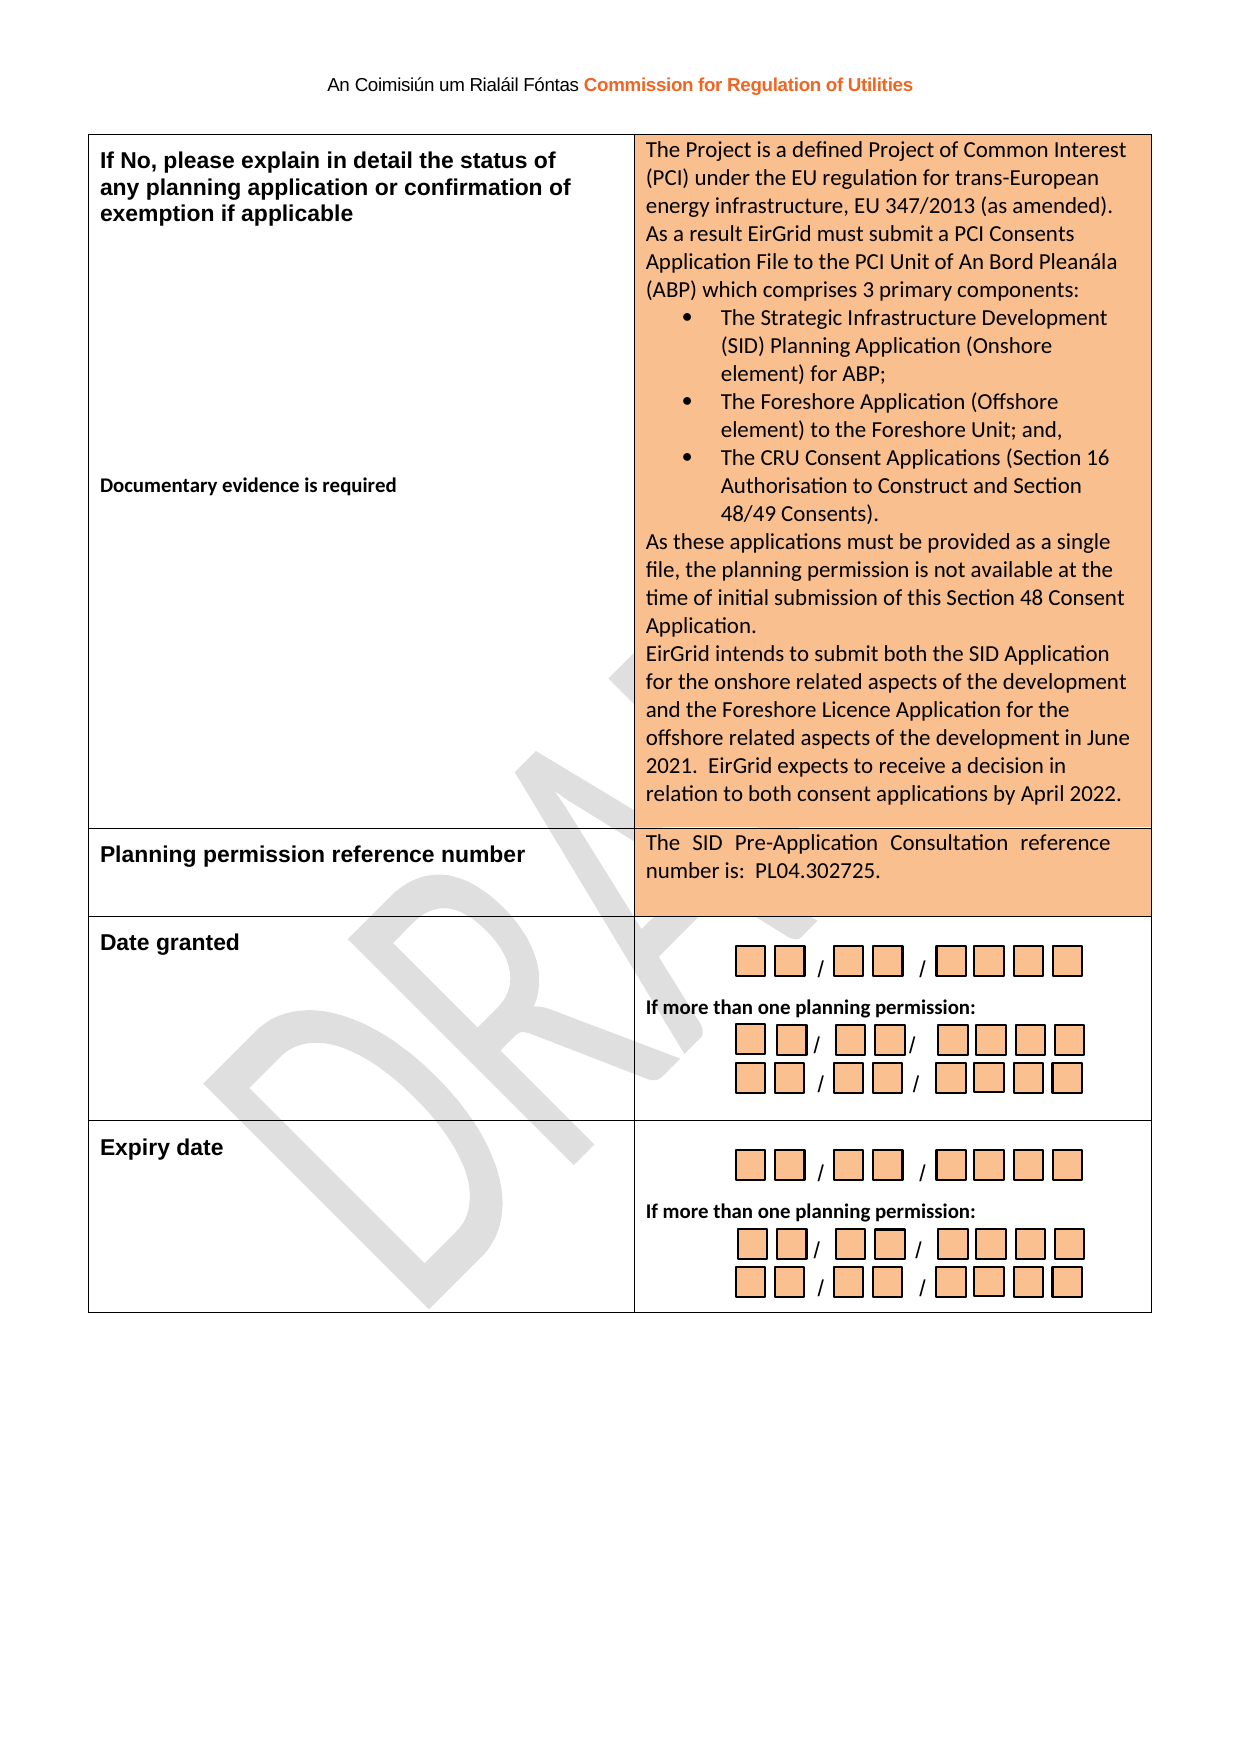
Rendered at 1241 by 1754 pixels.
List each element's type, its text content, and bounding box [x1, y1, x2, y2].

table_cell / / If more than one planning permission: / / / / [635, 1121, 1151, 1312]
table_cell The SID Pre-Application Consultation reference number is: PL04.302725. [635, 829, 1151, 916]
table_cell / / If more than one planning permission: / / / / [635, 917, 1151, 1120]
table_cell Planning permission reference number [89, 829, 634, 916]
table_cell If No, please explain in detail the status of any planning application or confirmation of exemption if applicable Documentary evidence is required [89, 135, 634, 827]
table_cell The Project is a defined Project of Common Interest (PCI) under the EU regulation for trans-European energy infrastructure, EU 347/2013 (as amended). As a result EirGrid must submit a PCI Consents Application File to the PCI Unit of An Bord Pleanála (ABP) which comprises 3 primary components: The Strategic Infrastructure Development (SID) Planning Application (Onshore element) for ABP; The Foreshore Application (Offshore element) to the Foreshore Unit; and, The CRU Consent Applications (Section 16 Authorisation to Construct and Section 48/49 Consents). As these applications must be provided as a single file, the planning permission is not available at the time of initial submission of this Section 48 Consent Application. EirGrid intends to submit both the SID Application for the onshore related aspects of the development and the Foreshore Licence Application for the offshore related aspects of the development in June 2021. EirGrid expects to receive a decision in relation to both consent applications by April 2022. [635, 135, 1151, 827]
table_cell Date granted [89, 917, 634, 1120]
table_cell Expiry date [89, 1121, 634, 1312]
